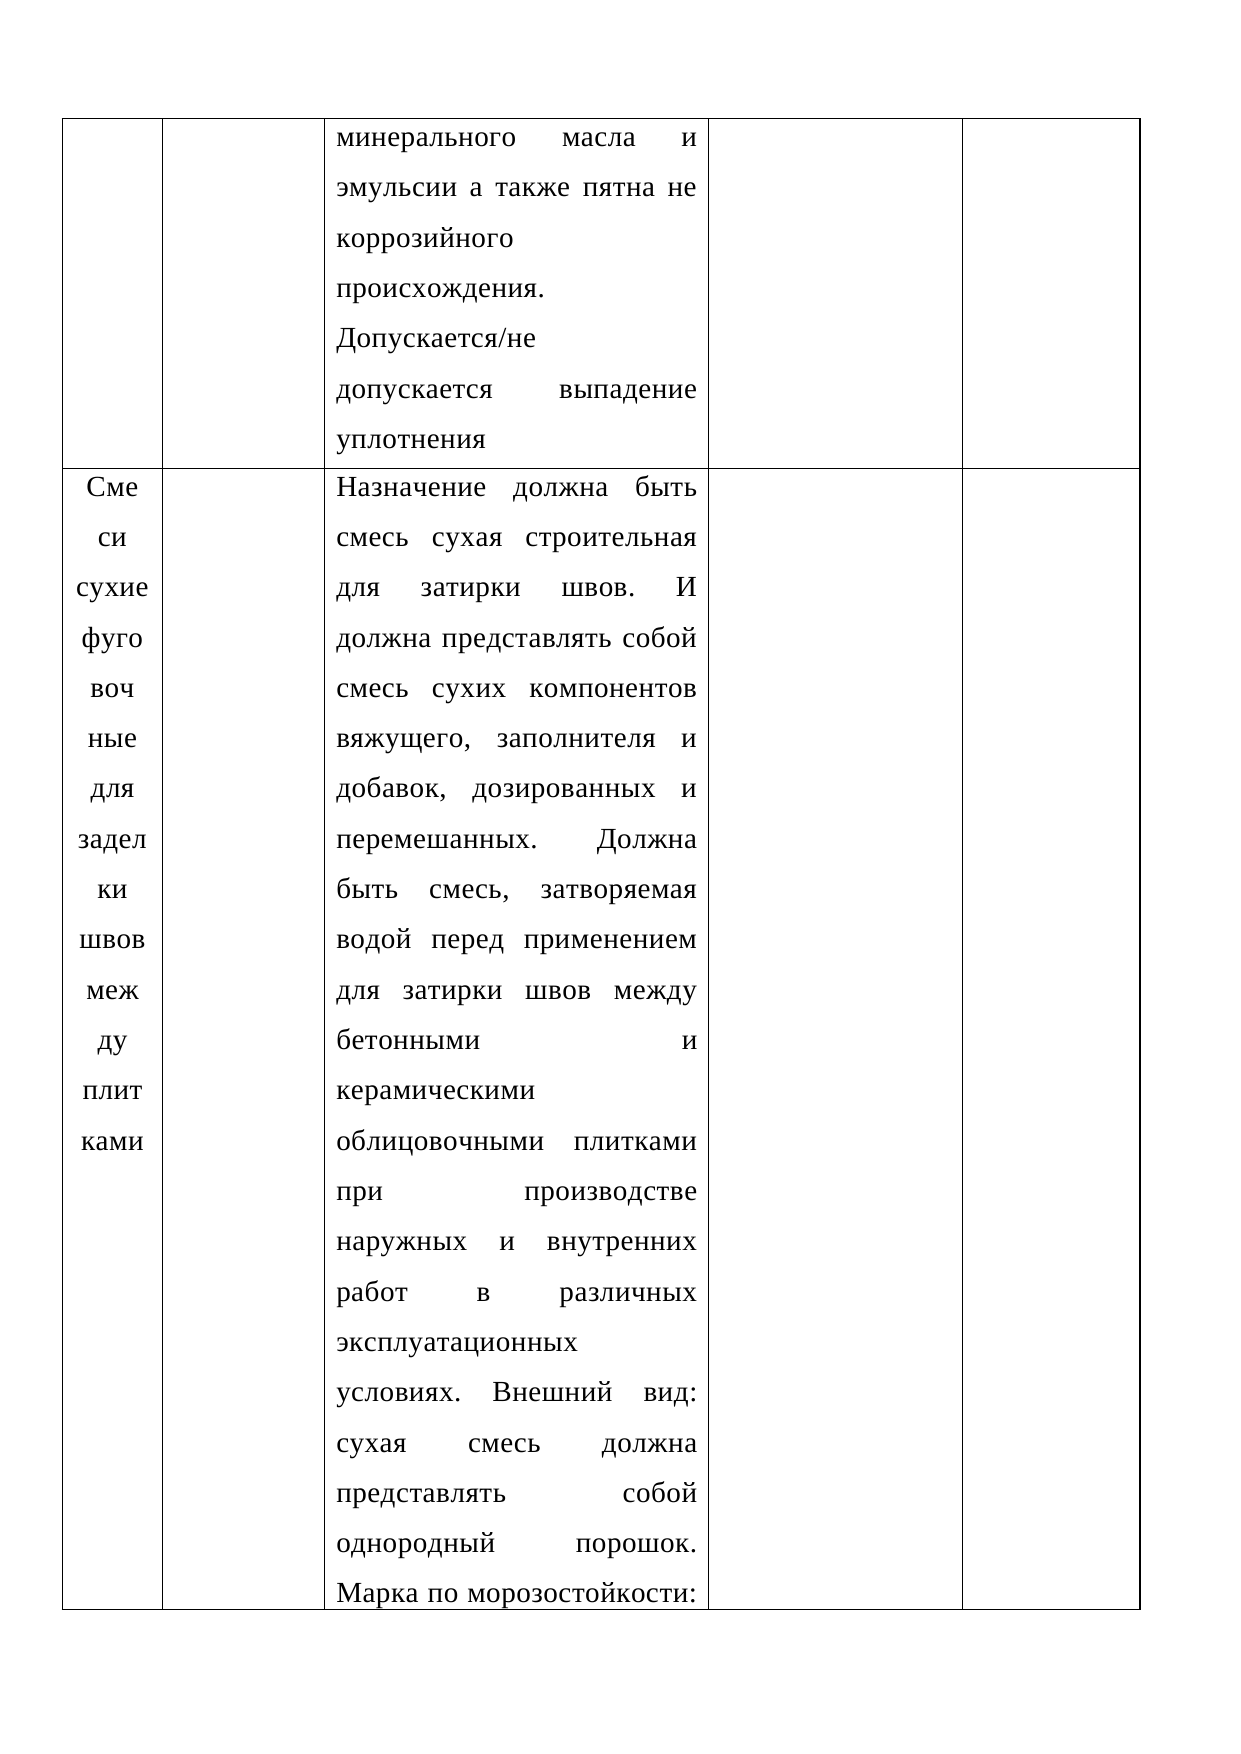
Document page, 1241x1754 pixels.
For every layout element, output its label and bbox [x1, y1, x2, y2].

table_cell [709, 119, 962, 468]
table_cell [963, 119, 1139, 468]
table_cell [63, 119, 162, 468]
table_cell [163, 119, 324, 468]
table_cell [325, 469, 708, 1609]
table_cell [709, 469, 962, 1609]
table_cell [63, 469, 162, 1609]
table_cell [163, 469, 324, 1609]
table_cell [963, 469, 1139, 1609]
table_cell [325, 119, 708, 468]
